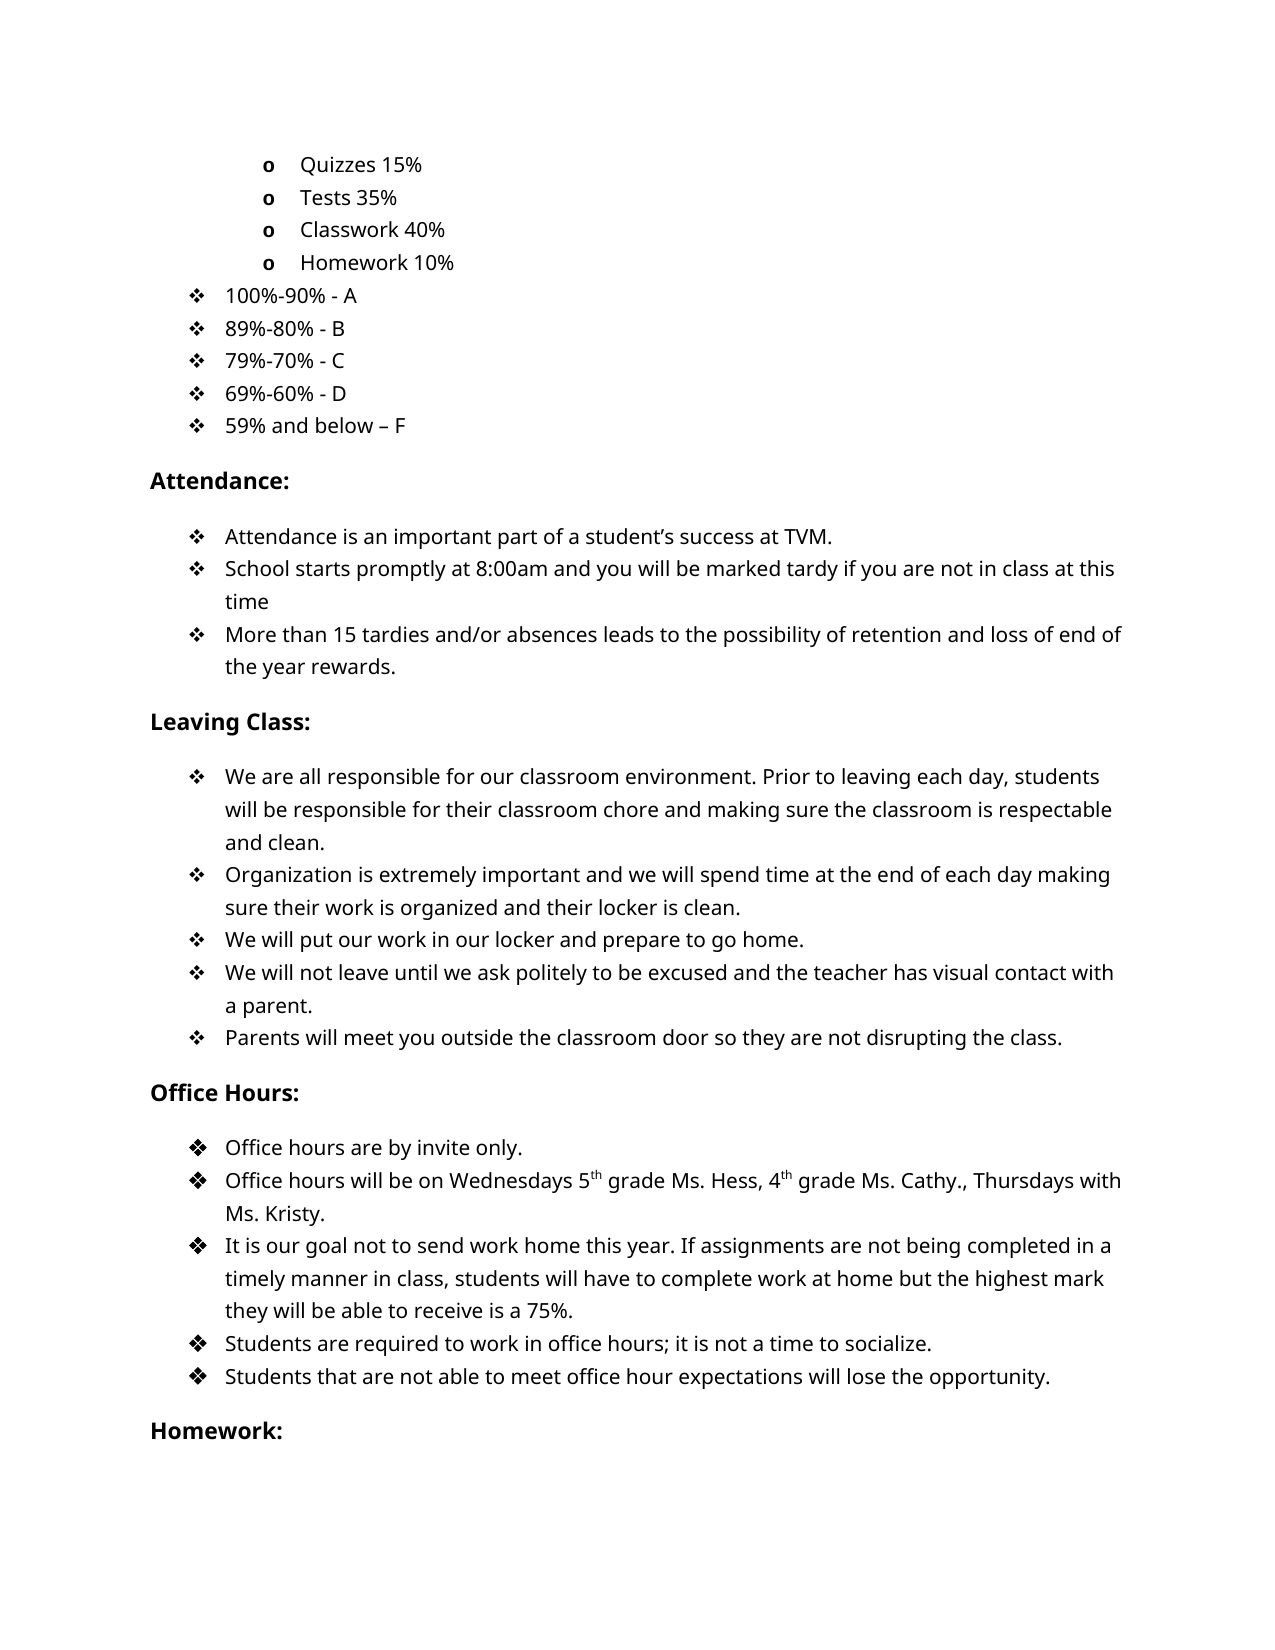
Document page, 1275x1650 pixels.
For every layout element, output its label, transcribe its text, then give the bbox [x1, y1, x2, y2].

list We will not leave until we ask politely to be excused and the teacher has visual contact with a parent. [187, 958, 1125, 1019]
text Homework: [150, 1415, 1125, 1446]
list Students that are not able to meet office hour expectations will lose the opportunity. [187, 1362, 1125, 1390]
list Students are required to work in office hours; it is not a time to socialize. [187, 1329, 1125, 1358]
list Attendance is an important part of a student’s success at TVM. [187, 522, 1125, 550]
list Quizzes 15% [262, 150, 1125, 178]
list 69%-60% - D [187, 379, 1125, 407]
list 89%-80% - B [187, 314, 1125, 342]
list More than 15 tardies and/or absences leads to the possibility of retention and loss of end of the year rewards. [187, 620, 1125, 681]
list Classwork 40% [262, 216, 1125, 244]
list 59% and below – F [187, 412, 1125, 440]
list School starts promptly at 8:00am and you will be marked tardy if you are not in class at this time [187, 554, 1125, 616]
list We will put our work in our locker and prepare to go home. [187, 926, 1125, 954]
list Homework 10% [262, 248, 1125, 277]
list 79%-70% - C [187, 346, 1125, 375]
list Organization is extremely important and we will spend time at the end of each day making sure their work is organized and their locker is clean. [187, 860, 1125, 921]
list We are all responsible for our classroom environment. Prior to leaving each day, students will be responsible for their classroom chore and making sure the classroom is respectable and clean. [187, 762, 1125, 856]
list Parents will meet you outside the classroom door so they are not disrupting the class. [187, 1023, 1125, 1052]
list It is our goal not to send work home this year. If assignments are not being completed in a timely manner in class, students will have to complete work at home but the highest mark they will be able to receive is a 75%. [187, 1231, 1125, 1325]
text Attendance: [150, 465, 1125, 496]
list Office hours will be on Wednesdays 5th grade Ms. Hess, 4th grade Ms. Cathy., Thursdays with Ms. Kristy. [187, 1166, 1125, 1227]
text Office Hours: [150, 1077, 1125, 1108]
text Leaving Class: [150, 706, 1125, 737]
list 100%-90% - A [187, 281, 1125, 310]
list Tests 35% [262, 183, 1125, 211]
list Office hours are by invite only. [187, 1133, 1125, 1162]
